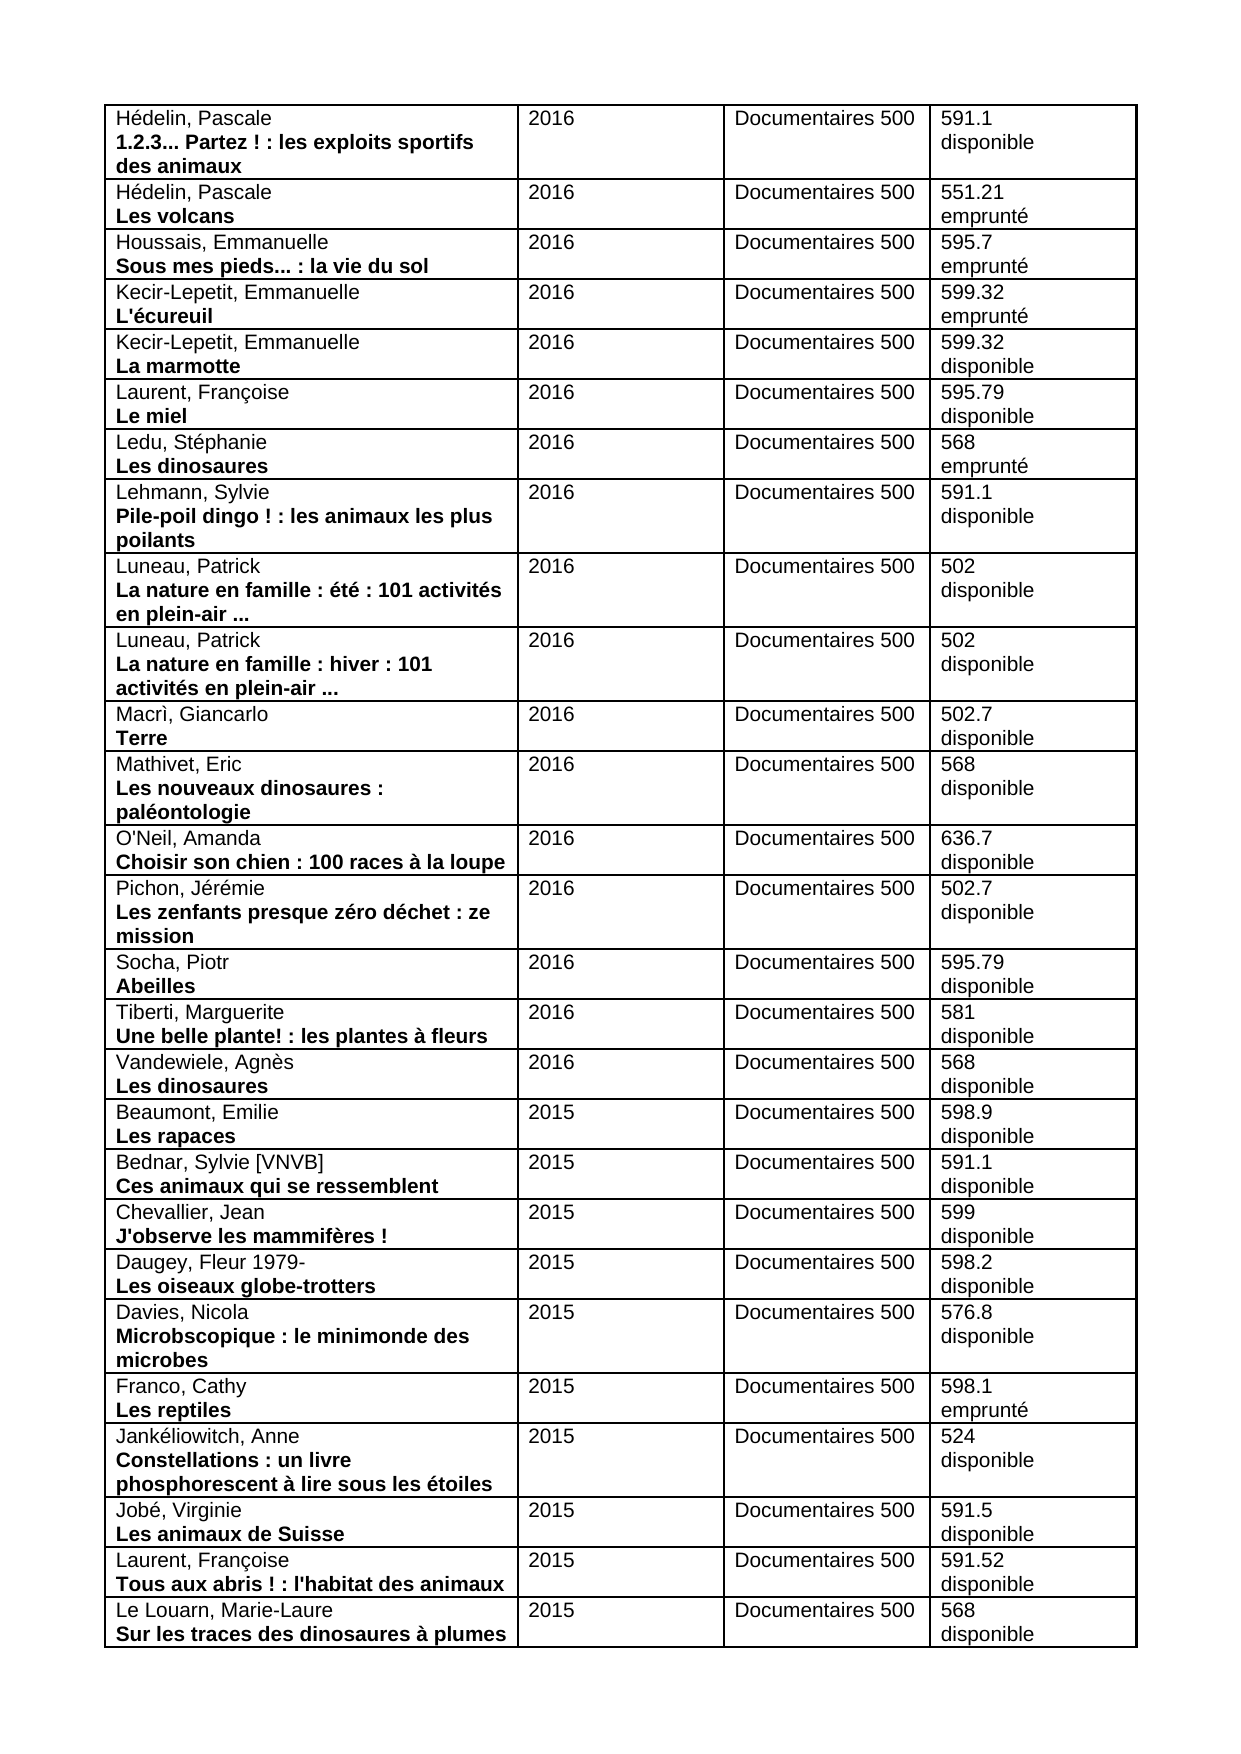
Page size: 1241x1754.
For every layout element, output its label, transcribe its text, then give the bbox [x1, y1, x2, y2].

table_cell Documentaires 500 [725, 1498, 929, 1546]
table_cell 2015 [519, 1598, 723, 1646]
table_cell Laurent, Françoise Le miel [106, 380, 517, 428]
table_cell Vandewiele, Agnès Les dinosaures [106, 1050, 517, 1098]
table_cell Documentaires 500 [725, 430, 929, 478]
table_cell 2015 [519, 1200, 723, 1248]
table_cell Socha, Piotr Abeilles [106, 950, 517, 998]
table_cell 2016 [519, 380, 723, 428]
table_cell 2016 [519, 826, 723, 874]
table_cell Le Louarn, Marie-Laure Sur les traces des dinosaures à plumes [106, 1598, 517, 1646]
table_cell 2016 [519, 950, 723, 998]
table_cell 591.1 disponible [931, 106, 1135, 178]
table_cell Documentaires 500 [725, 1250, 929, 1298]
table_cell 2016 [519, 230, 723, 278]
table_cell 2015 [519, 1374, 723, 1422]
table_cell Documentaires 500 [725, 950, 929, 998]
table_cell Kecir-Lepetit, Emmanuelle L'écureuil [106, 280, 517, 328]
table_cell Ledu, Stéphanie Les dinosaures [106, 430, 517, 478]
table_cell 2016 [519, 430, 723, 478]
table_cell 598.2 disponible [931, 1250, 1135, 1298]
table_cell Documentaires 500 [725, 826, 929, 874]
table_cell 2016 [519, 106, 723, 178]
table_cell Daugey, Fleur 1979- Les oiseaux globe-trotters [106, 1250, 517, 1298]
table_cell Documentaires 500 [725, 876, 929, 948]
table_cell 591.1 disponible [931, 480, 1135, 552]
table_cell 598.1 emprunté [931, 1374, 1135, 1422]
table_cell 2016 [519, 280, 723, 328]
table_cell Documentaires 500 [725, 1000, 929, 1048]
table_cell 591.5 disponible [931, 1498, 1135, 1546]
table_cell Chevallier, Jean J'observe les mammifères ! [106, 1200, 517, 1248]
table_cell 2016 [519, 180, 723, 228]
table_cell 595.79 disponible [931, 950, 1135, 998]
table_cell Documentaires 500 [725, 702, 929, 750]
table_cell 599 disponible [931, 1200, 1135, 1248]
table_cell Luneau, Patrick La nature en famille : hiver : 101 activités en plein-air ... [106, 628, 517, 700]
table_cell Documentaires 500 [725, 280, 929, 328]
table_cell Documentaires 500 [725, 1050, 929, 1098]
table_cell Pichon, Jérémie Les zenfants presque zéro déchet : ze mission [106, 876, 517, 948]
table_cell Documentaires 500 [725, 330, 929, 378]
table_cell 2016 [519, 330, 723, 378]
table_cell 502.7 disponible [931, 876, 1135, 948]
table_cell 2015 [519, 1424, 723, 1496]
table_cell Bednar, Sylvie [VNVB] Ces animaux qui se ressemblent [106, 1150, 517, 1198]
table_cell Documentaires 500 [725, 230, 929, 278]
table_cell Kecir-Lepetit, Emmanuelle La marmotte [106, 330, 517, 378]
table_cell 591.1 disponible [931, 1150, 1135, 1198]
table_cell 636.7 disponible [931, 826, 1135, 874]
table_cell 2015 [519, 1250, 723, 1298]
table_cell 2015 [519, 1100, 723, 1148]
table_cell Documentaires 500 [725, 106, 929, 178]
table_cell 2016 [519, 480, 723, 552]
table_cell 568 emprunté [931, 430, 1135, 478]
table_cell Beaumont, Emilie Les rapaces [106, 1100, 517, 1148]
table_cell 2015 [519, 1300, 723, 1372]
table_cell 599.32 disponible [931, 330, 1135, 378]
table_cell Jankéliowitch, Anne Constellations : un livre phosphorescent à lire sous les étoiles [106, 1424, 517, 1496]
table_cell 2016 [519, 752, 723, 824]
table_cell 2016 [519, 1000, 723, 1048]
table_cell 568 disponible [931, 752, 1135, 824]
table_cell Documentaires 500 [725, 480, 929, 552]
table_cell Hédelin, Pascale Les volcans [106, 180, 517, 228]
table_cell Hédelin, Pascale 1.2.3... Partez ! : les exploits sportifs des animaux [106, 106, 517, 178]
table_cell 599.32 emprunté [931, 280, 1135, 328]
table_cell 2016 [519, 628, 723, 700]
table_cell 568 disponible [931, 1598, 1135, 1646]
table_cell 2016 [519, 554, 723, 626]
table_cell 2016 [519, 876, 723, 948]
table_cell 2015 [519, 1150, 723, 1198]
table_cell 2015 [519, 1548, 723, 1596]
table_cell Lehmann, Sylvie Pile-poil dingo ! : les animaux les plus poilants [106, 480, 517, 552]
table_cell Laurent, Françoise Tous aux abris ! : l'habitat des animaux [106, 1548, 517, 1596]
table_cell Davies, Nicola Microbscopique : le minimonde des microbes [106, 1300, 517, 1372]
table_cell Houssais, Emmanuelle Sous mes pieds... : la vie du sol [106, 230, 517, 278]
table_cell 568 disponible [931, 1050, 1135, 1098]
table_cell Documentaires 500 [725, 628, 929, 700]
table_cell Documentaires 500 [725, 554, 929, 626]
table_cell 595.7 emprunté [931, 230, 1135, 278]
table_cell Documentaires 500 [725, 1200, 929, 1248]
table_cell Franco, Cathy Les reptiles [106, 1374, 517, 1422]
table_cell 551.21 emprunté [931, 180, 1135, 228]
table_cell 595.79 disponible [931, 380, 1135, 428]
table_cell Tiberti, Marguerite Une belle plante! : les plantes à fleurs [106, 1000, 517, 1048]
table_cell Documentaires 500 [725, 380, 929, 428]
table_cell 524 disponible [931, 1424, 1135, 1496]
table_cell 2015 [519, 1498, 723, 1546]
table_cell 502.7 disponible [931, 702, 1135, 750]
table_cell 502 disponible [931, 628, 1135, 700]
table_cell Documentaires 500 [725, 1424, 929, 1496]
table_cell Documentaires 500 [725, 1300, 929, 1372]
table_cell Luneau, Patrick La nature en famille : été : 101 activités en plein-air ... [106, 554, 517, 626]
table_cell 598.9 disponible [931, 1100, 1135, 1148]
table_cell 2016 [519, 1050, 723, 1098]
table_cell Documentaires 500 [725, 1150, 929, 1198]
table_cell Documentaires 500 [725, 1100, 929, 1148]
table_cell Macrì, Giancarlo Terre [106, 702, 517, 750]
table_cell Documentaires 500 [725, 1374, 929, 1422]
table_cell Documentaires 500 [725, 752, 929, 824]
table_cell 2016 [519, 702, 723, 750]
table_cell Documentaires 500 [725, 1548, 929, 1596]
table_cell Documentaires 500 [725, 1598, 929, 1646]
table_cell Documentaires 500 [725, 180, 929, 228]
table_cell O'Neil, Amanda Choisir son chien : 100 races à la loupe [106, 826, 517, 874]
table_cell 591.52 disponible [931, 1548, 1135, 1596]
table_cell Mathivet, Eric Les nouveaux dinosaures : paléontologie [106, 752, 517, 824]
table_cell 576.8 disponible [931, 1300, 1135, 1372]
table_cell 581 disponible [931, 1000, 1135, 1048]
table_cell 502 disponible [931, 554, 1135, 626]
table_cell Jobé, Virginie Les animaux de Suisse [106, 1498, 517, 1546]
